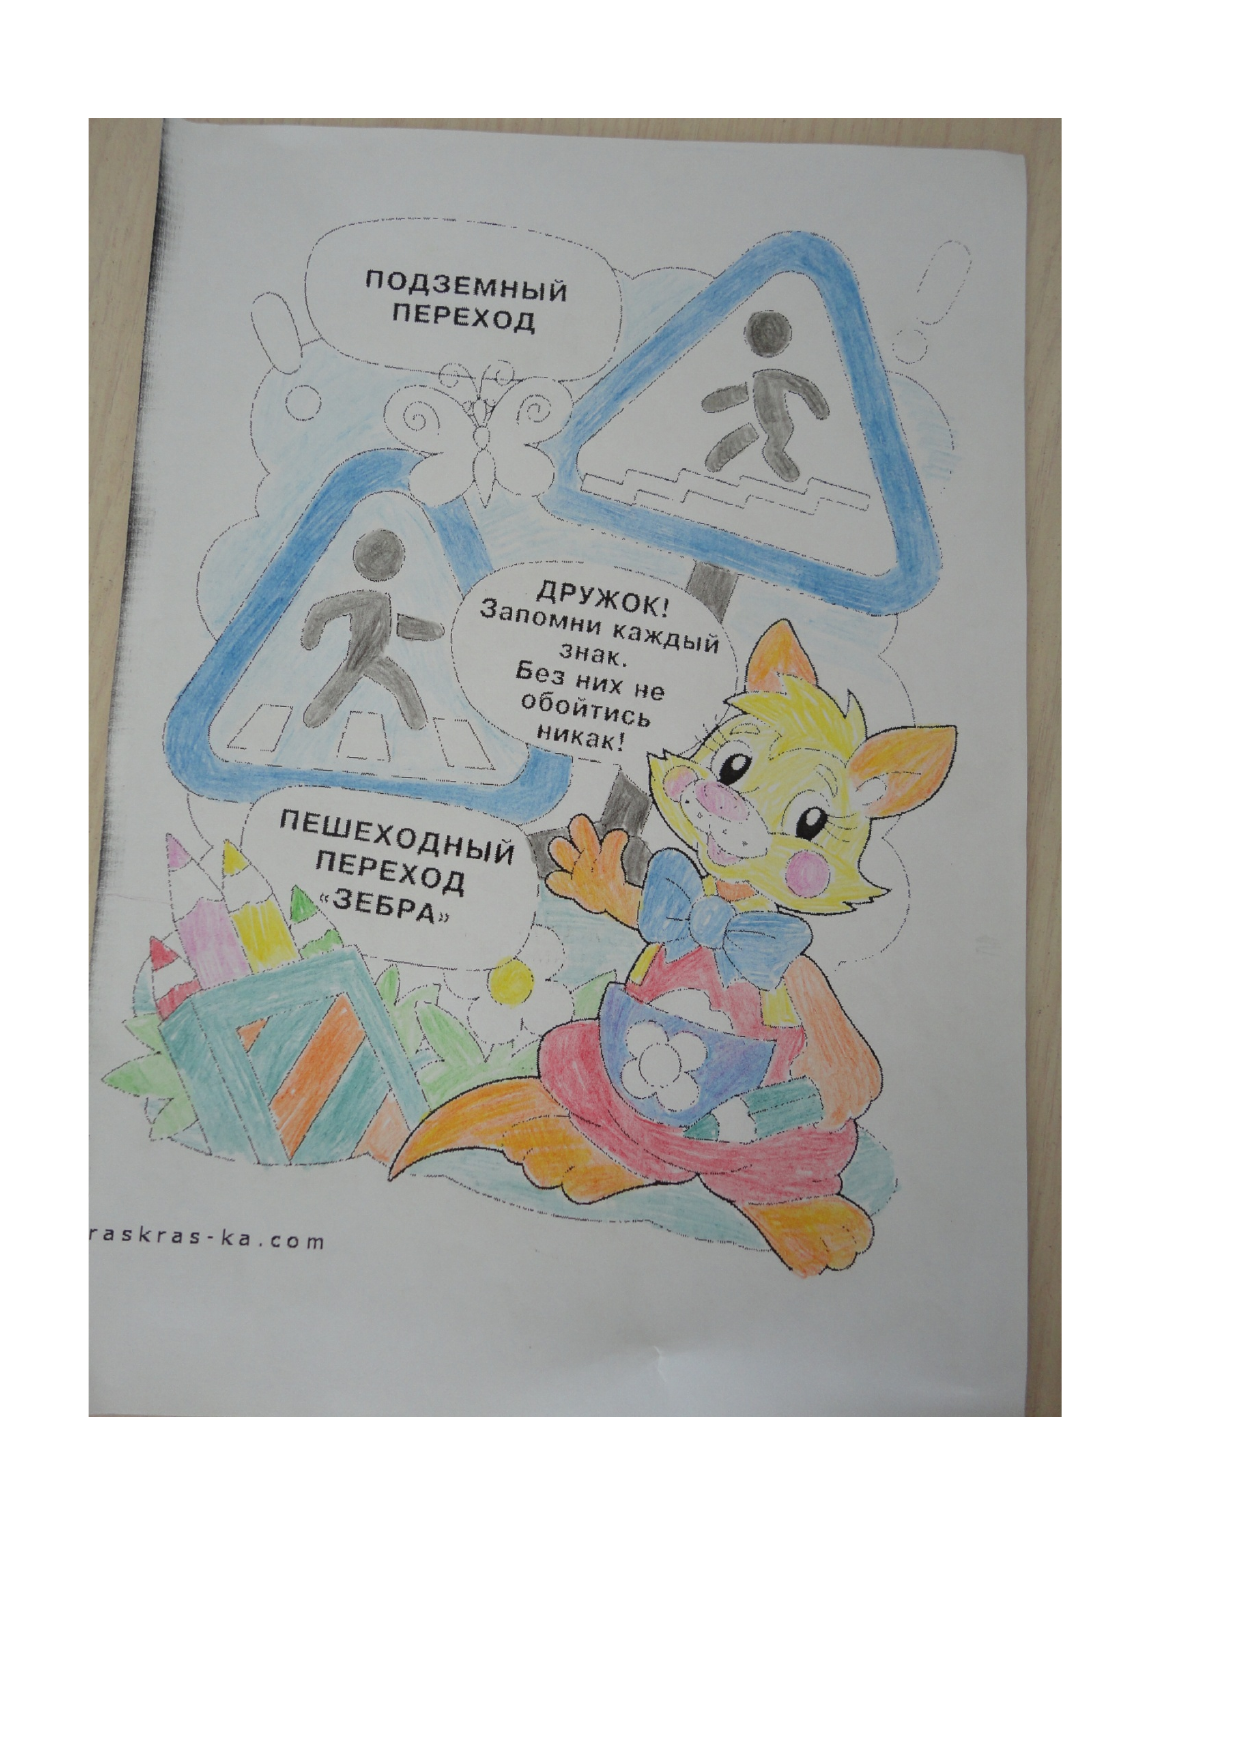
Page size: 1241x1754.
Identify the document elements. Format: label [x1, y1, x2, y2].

picture [88, 118, 1062, 1417]
